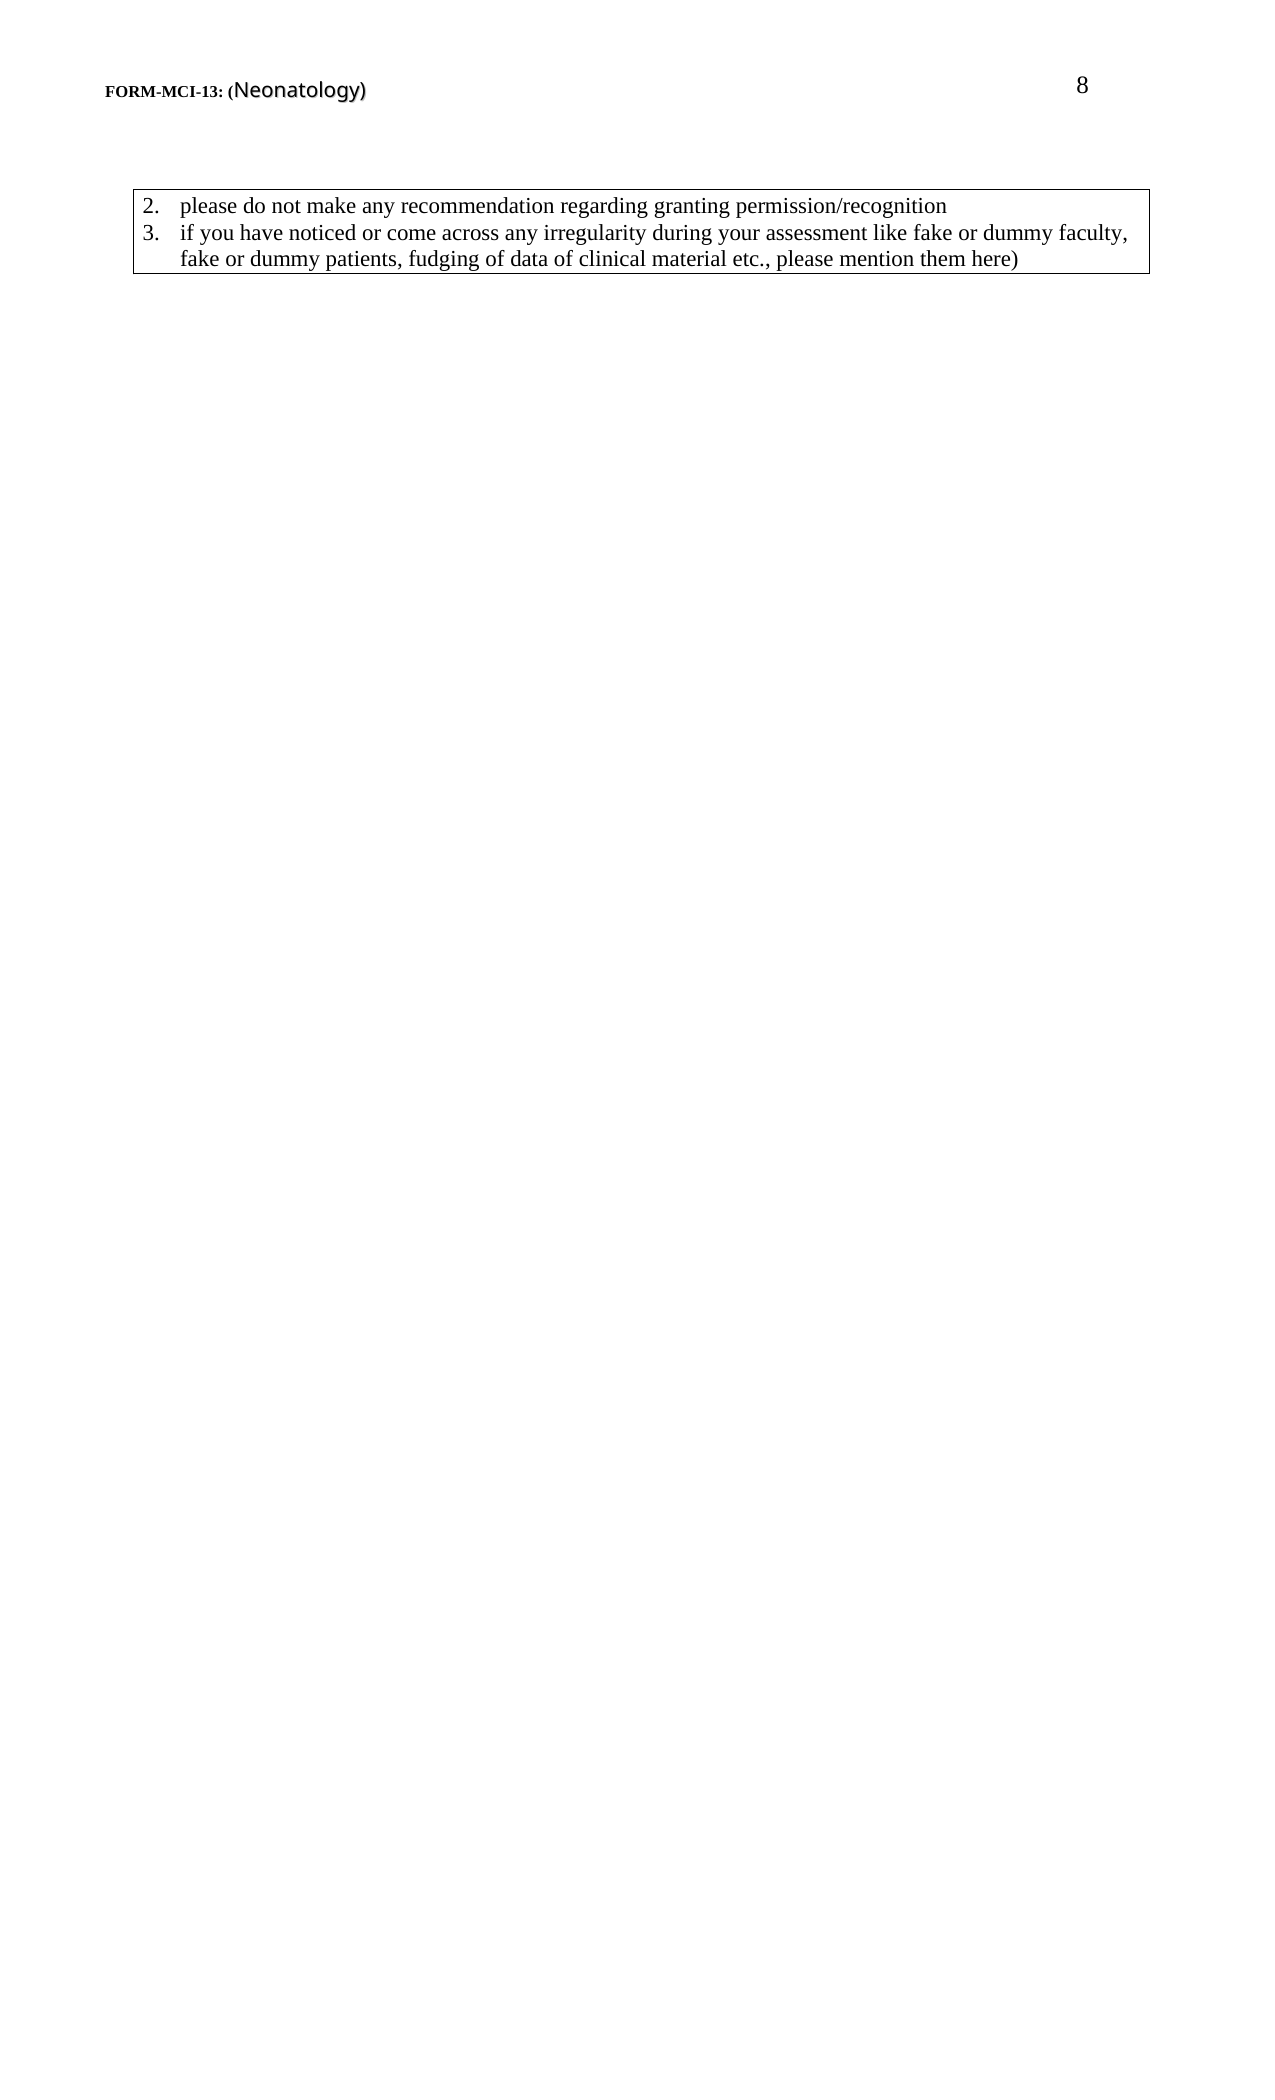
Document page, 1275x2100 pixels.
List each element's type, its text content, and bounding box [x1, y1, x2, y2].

list please do not make any recommendation regarding granting permission/recognition [134, 190, 1149, 215]
list if you have noticed or come across any irregularity during your assessment like fake or dummy faculty, fake or dummy patients, fudging of data of clinical material etc., please mention them here) [134, 215, 1149, 273]
